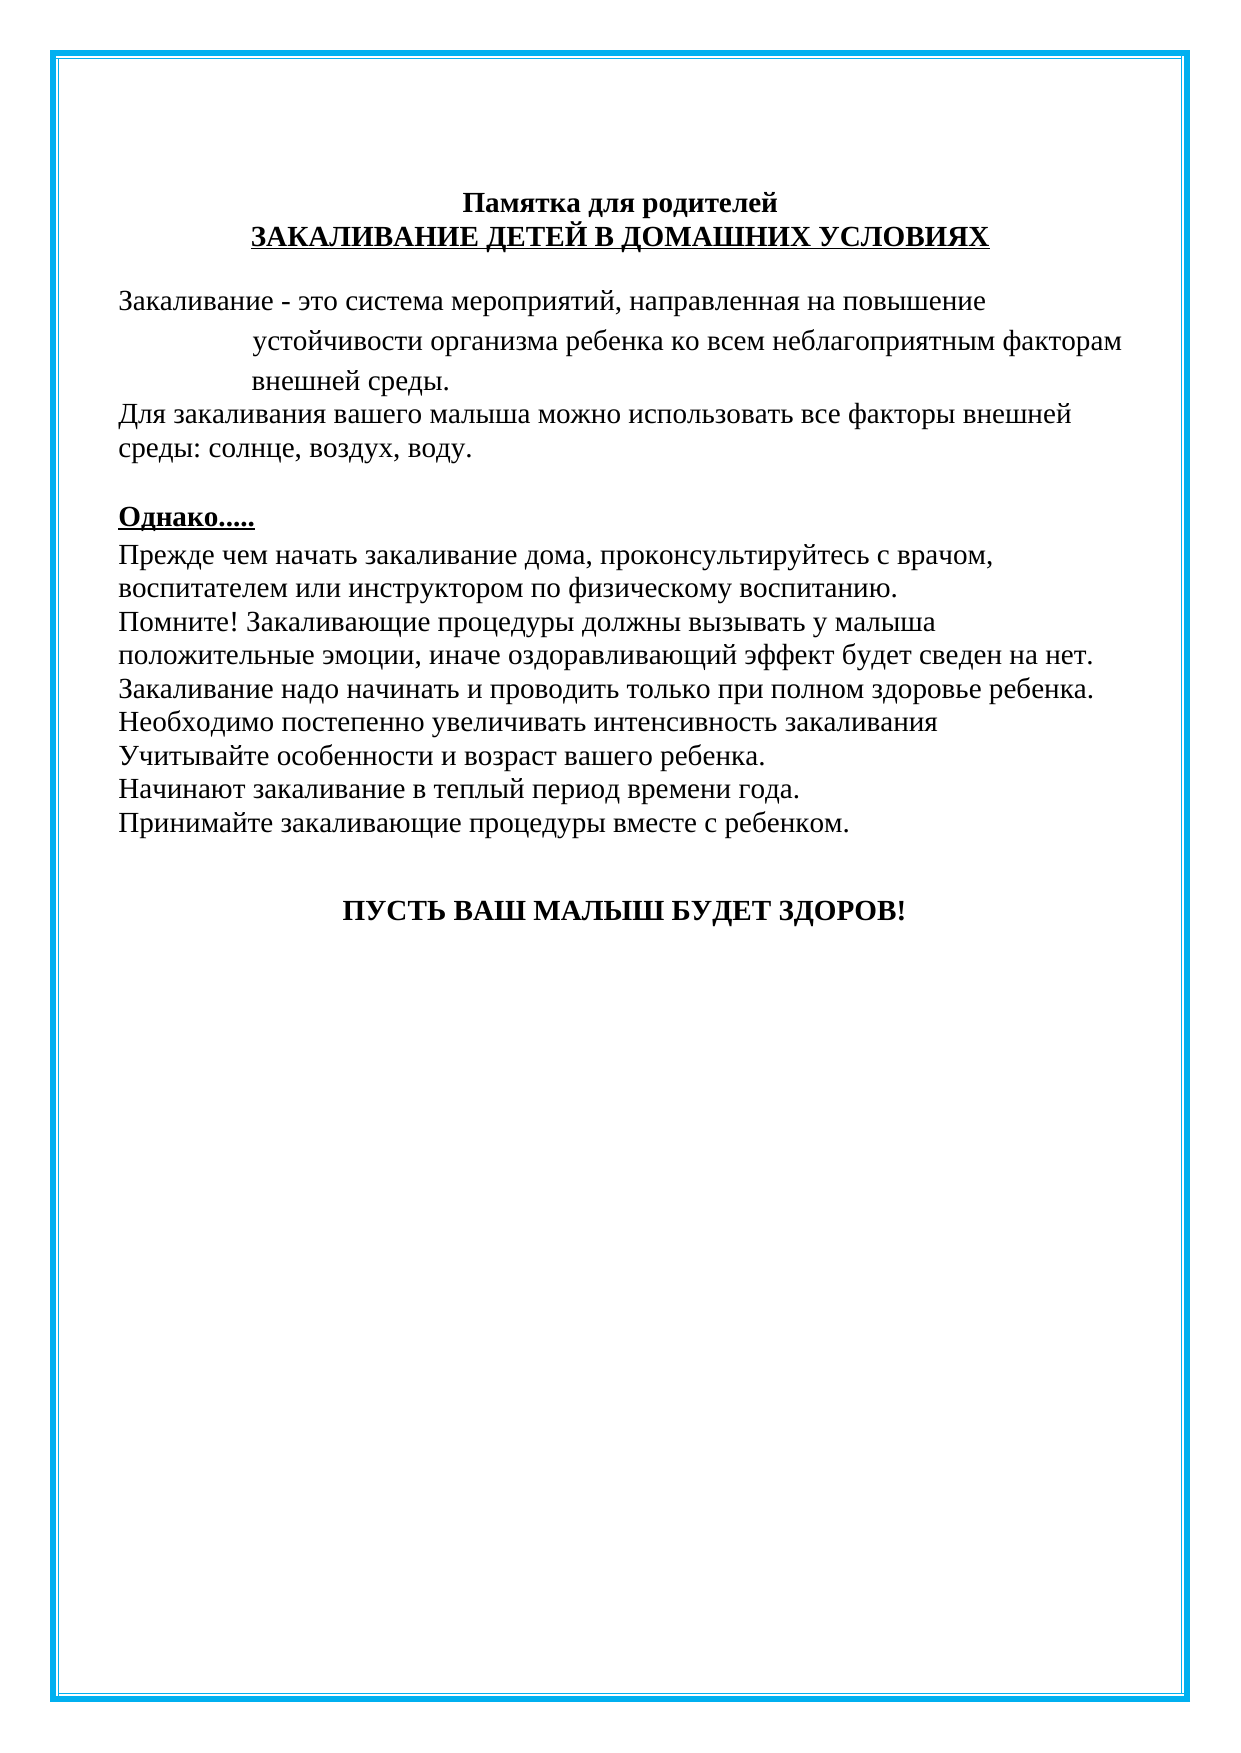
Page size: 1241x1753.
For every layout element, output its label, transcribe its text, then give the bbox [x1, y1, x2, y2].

text Закаливание - это система мероприятий, направленная на повышение [118, 283, 1122, 317]
text Прежде чем начать закаливание дома, проконсультируйтесь с врачом, [118, 537, 1122, 570]
text Памятка для родителей [222, 185, 1018, 219]
text Закаливание надо начинать и проводить только при полном здоровье ребенка. [118, 671, 1122, 704]
text Необходимо постепенно увеличивать интенсивность закаливания [118, 704, 1101, 738]
text Однако..... [118, 499, 1122, 533]
text ЗАКАЛИВАНИЕ ДЕТЕЙ В ДОМАШНИХ УСЛОВИЯХ [222, 219, 1018, 252]
text Учитывайте особенности и возраст вашего ребенка. [118, 738, 1101, 772]
text внешней среды. [251, 363, 1122, 397]
text устойчивости организма ребенка ко всем неблагоприятным факторам [118, 323, 1122, 357]
text Помните! Закаливающие процедуры должны вызывать у малыша положительные эмоции, иначе оздоравливающий эффект будет сведен на нет. [118, 604, 1122, 671]
text Принимайте закаливающие процедуры вместе с ребенком. [118, 805, 1101, 839]
text Начинают закаливание в теплый период времени года. [118, 772, 1101, 805]
text Для закаливания вашего малыша можно использовать все факторы внешней среды: солнце, воздух, воду. [118, 397, 1122, 464]
text воспитателем или инструктором по физическому воспитанию. [118, 570, 1122, 604]
text ПУСТЬ ВАШ МАЛЫШ БУДЕТ ЗДОРОВ! [126, 893, 1122, 926]
